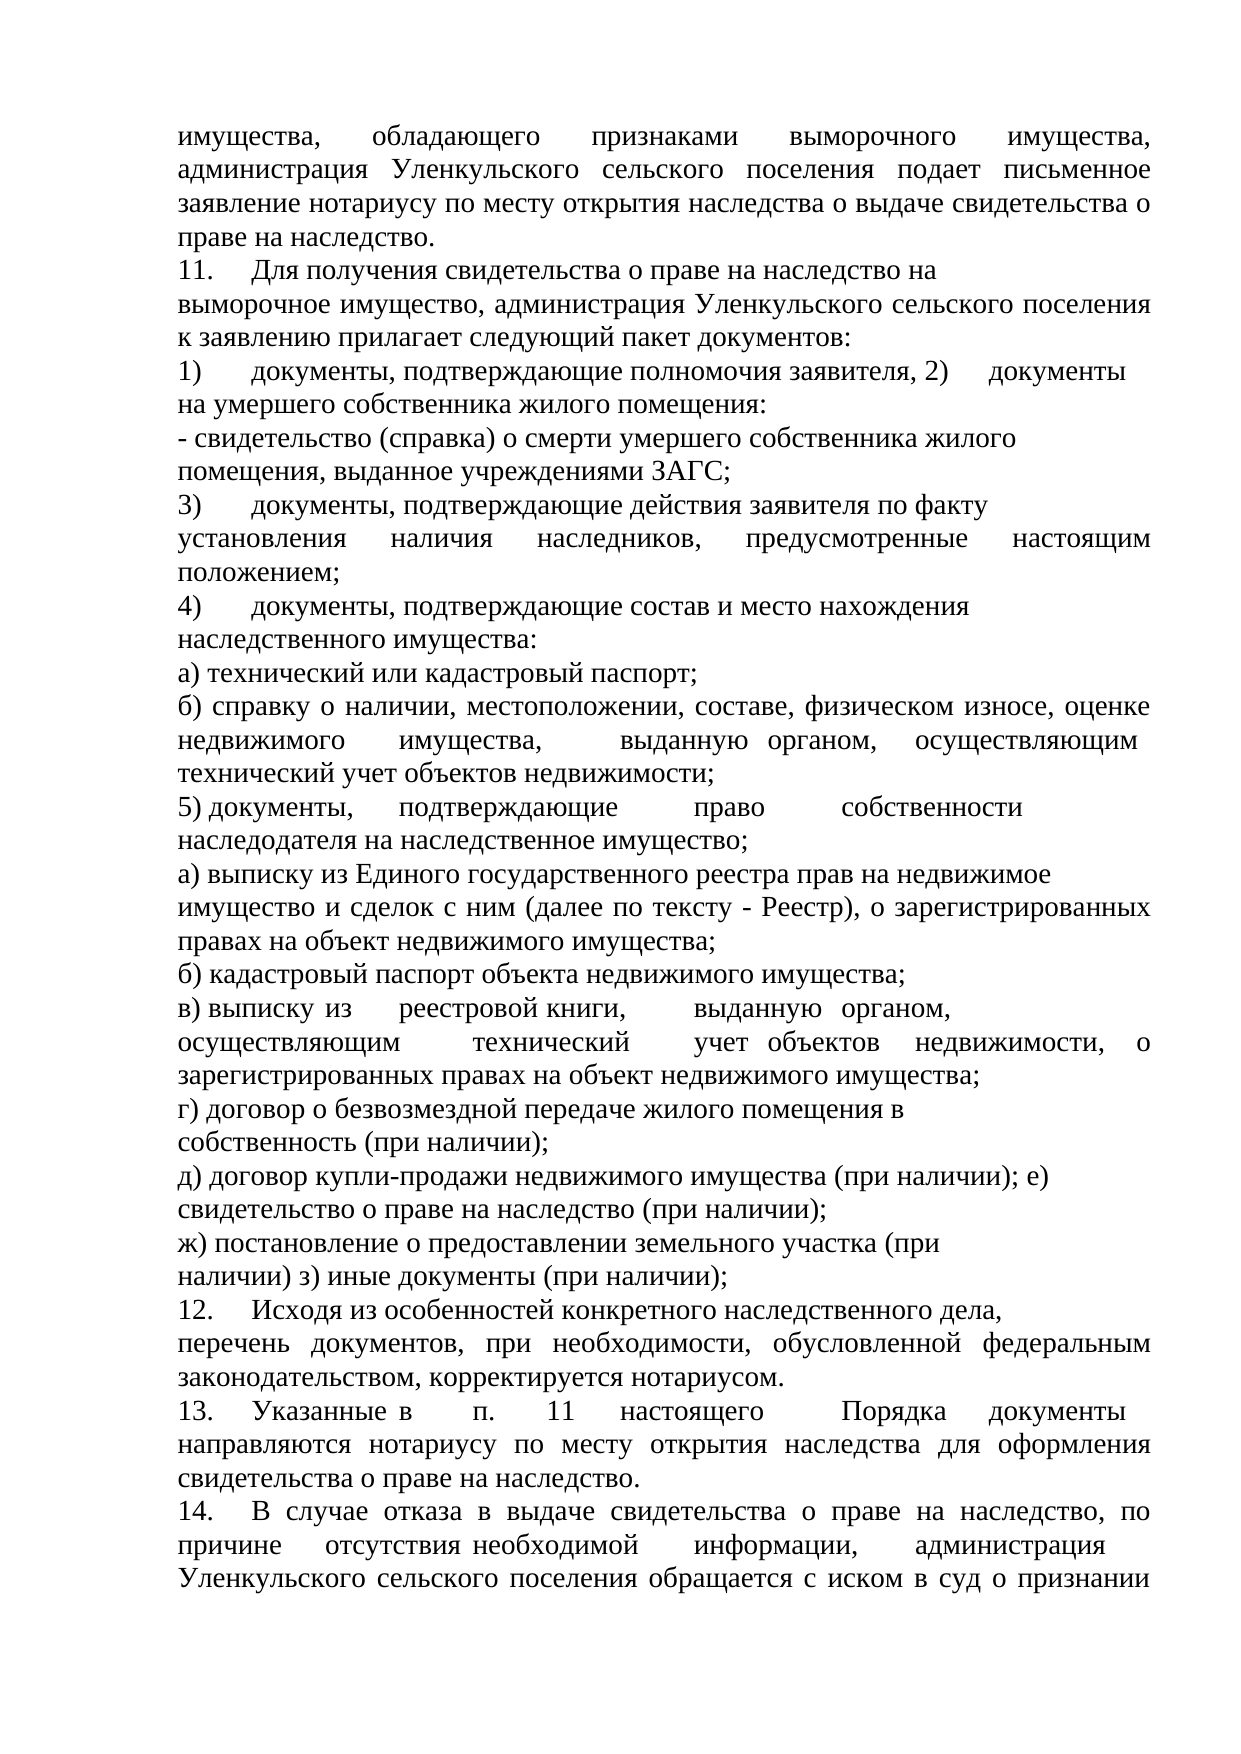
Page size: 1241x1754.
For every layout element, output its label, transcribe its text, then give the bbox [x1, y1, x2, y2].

text 1) документы, подтверждающие полномочия заявителя, 2) документы на умершего собственника жилого помещения: [177, 353, 1152, 420]
text перечень документов, при необходимости, обусловленной федеральным законодательством, корректируется нотариусом. [177, 1326, 1152, 1393]
text б) справку о наличии, местоположении, составе, физическом износе, оценке недвижимого имущества, выданную органом, осуществляющим технический учет объектов недвижимости; [177, 688, 1152, 789]
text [177, 1493, 1152, 1594]
text б) кадастровый паспорт объекта недвижимого имущества; [177, 957, 1152, 990]
text наличии) з) иные документы (при наличии); [177, 1258, 1152, 1292]
text помещения, выданное учреждениями ЗАГС; [177, 453, 1152, 487]
text 5) документы, подтверждающие право собственности [177, 789, 1152, 822]
text свидетельство о праве на наследство (при наличии); [177, 1191, 1152, 1225]
text наследодателя на наследственное имущество; [177, 822, 1152, 856]
text 4) документы, подтверждающие состав и место нахождения [177, 588, 1152, 621]
text а) технический или кадастровый паспорт; [177, 655, 1152, 688]
text имущества, обладающего признаками выморочного имущества, администрация Уленкульского сельского поселения подает письменное заявление нотариусу по месту открытия наследства о выдаче свидетельства о праве на наследство. [177, 118, 1152, 252]
text 12. Исходя из особенностей конкретного наследственного дела, [177, 1292, 1152, 1326]
text а) выписку из Единого государственного реестра прав на недвижимое [177, 856, 1152, 889]
text д) договор купли-продажи недвижимого имущества (при наличии); е) [177, 1158, 1152, 1191]
text 3) документы, подтверждающие действия заявителя по факту [177, 487, 1152, 521]
text выморочное имущество, администрация Уленкульского сельского поселения к заявлению прилагает следующий пакет документов: [177, 286, 1152, 353]
text наследственного имущества: [177, 621, 1152, 655]
text 11. Для получения свидетельства о праве на наследство на [177, 252, 1152, 286]
text г) договор о безвозмездной передаче жилого помещения в [177, 1091, 1152, 1124]
text - свидетельство (справка) о смерти умершего собственника жилого [177, 420, 1152, 453]
text установления наличия наследников, предусмотренные настоящим положением; [177, 521, 1152, 588]
text имущество и сделок с ним (далее по тексту - Реестр), о зарегистрированных правах на объект недвижимого имущества; [177, 889, 1152, 957]
text направляются нотариусу по месту открытия наследства для оформления свидетельства о праве на наследство. [177, 1426, 1152, 1493]
text 13. Указанные в п. 11 настоящего Порядка документы [177, 1393, 1152, 1426]
text собственность (при наличии); [177, 1124, 1152, 1158]
text ж) постановление о предоставлении земельного участка (при [177, 1225, 1152, 1258]
text в) выписку из реестровой книги, выданную органом, осуществляющим технический учет объектов недвижимости, о зарегистрированных правах на объект недвижимого имущества; [177, 990, 1152, 1091]
